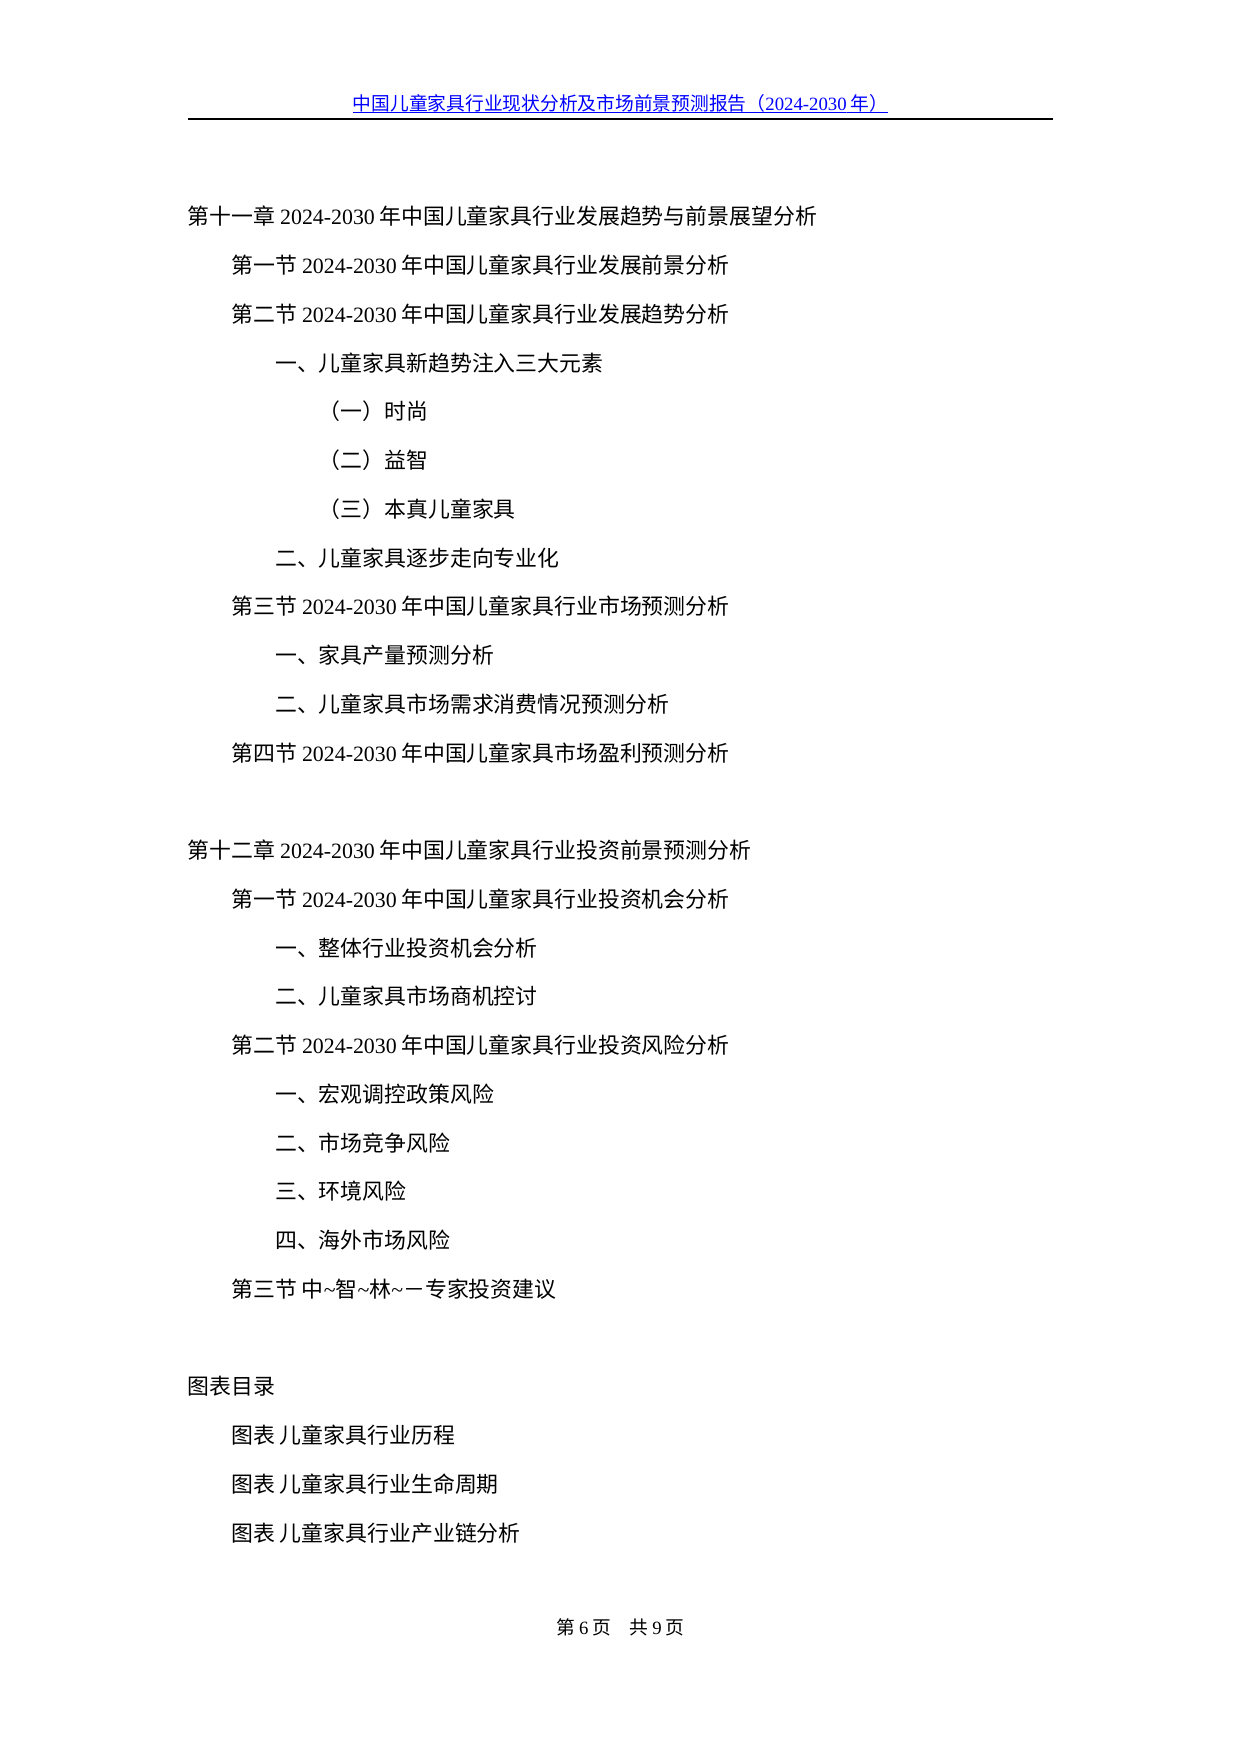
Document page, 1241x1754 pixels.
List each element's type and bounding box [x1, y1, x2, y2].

text [187, 150, 1053, 1548]
